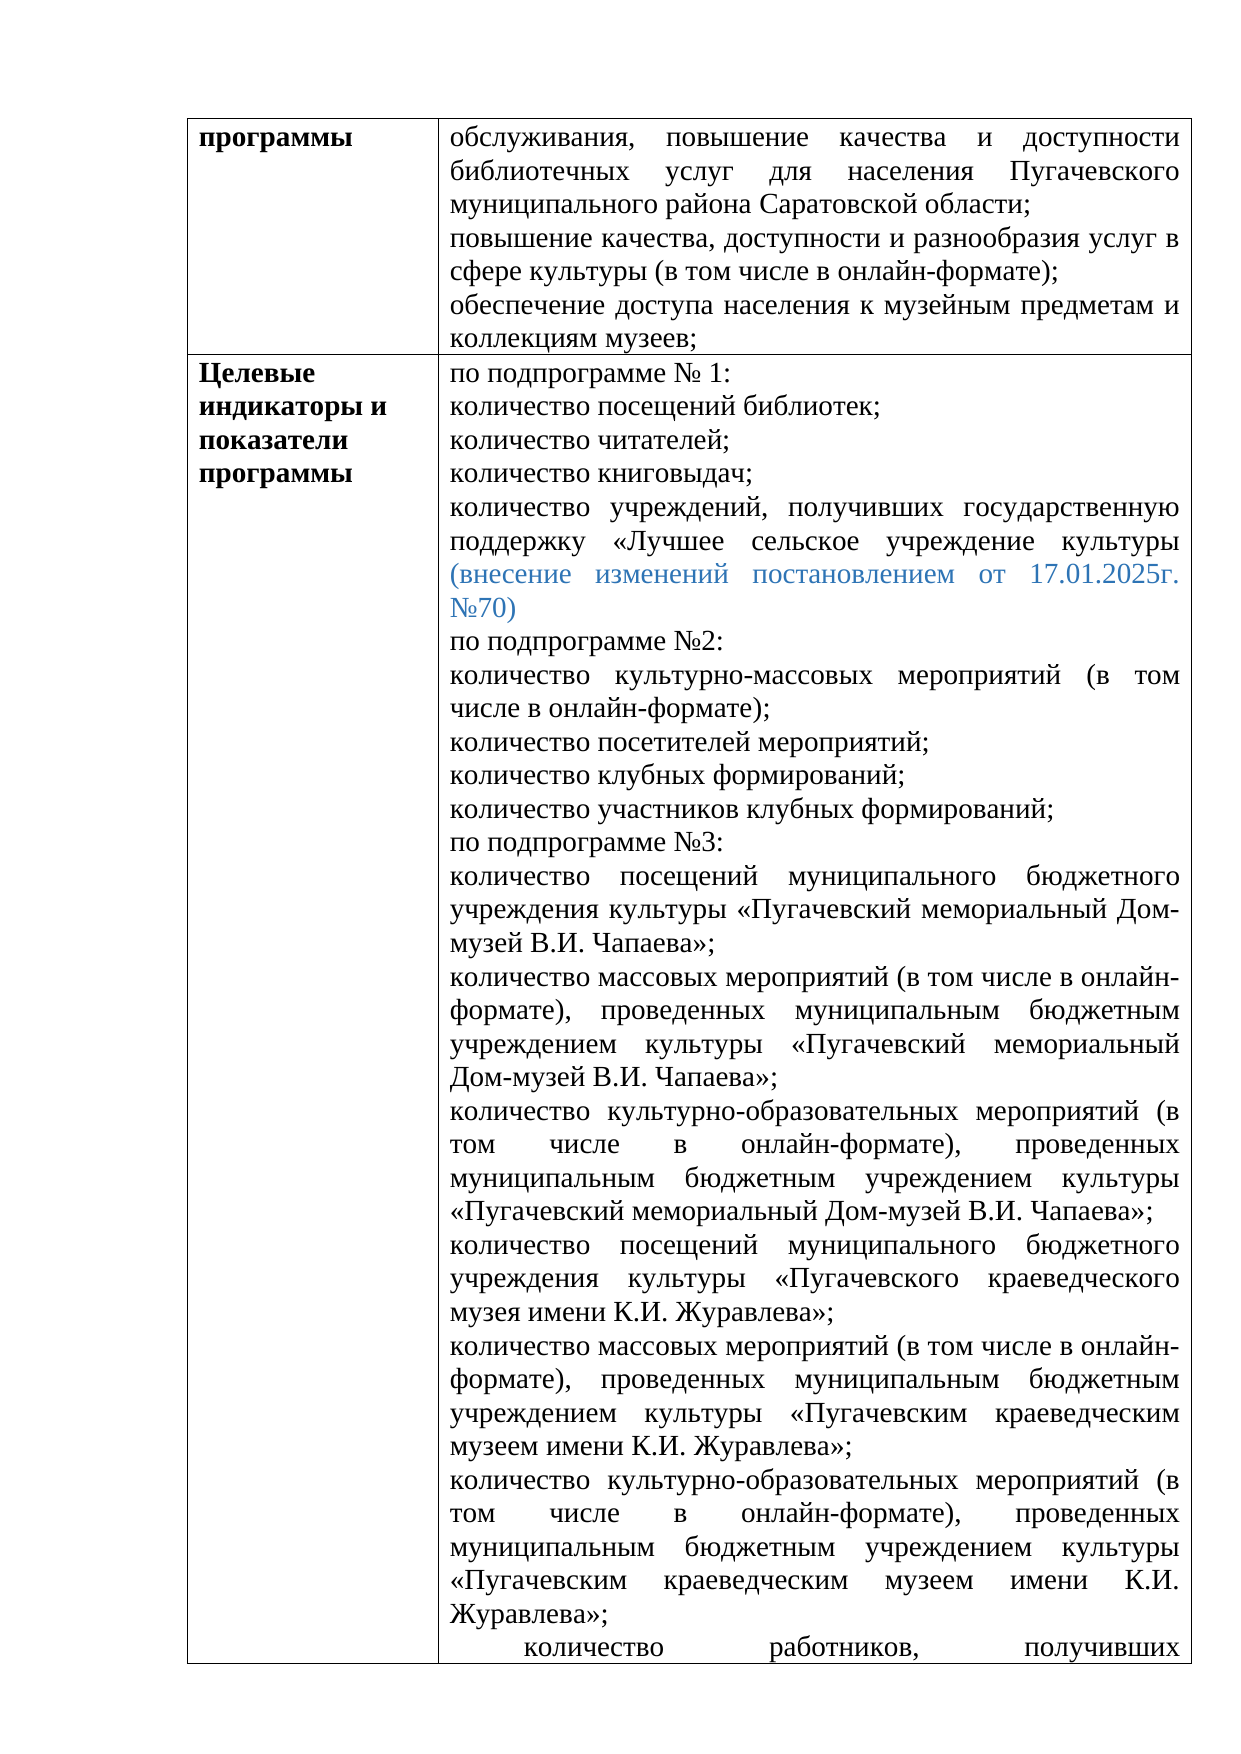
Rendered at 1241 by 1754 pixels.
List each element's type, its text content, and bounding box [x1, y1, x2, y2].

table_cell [439, 355, 1191, 1663]
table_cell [439, 119, 1191, 354]
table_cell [188, 355, 438, 1663]
table_cell Задачи программы [188, 119, 438, 354]
